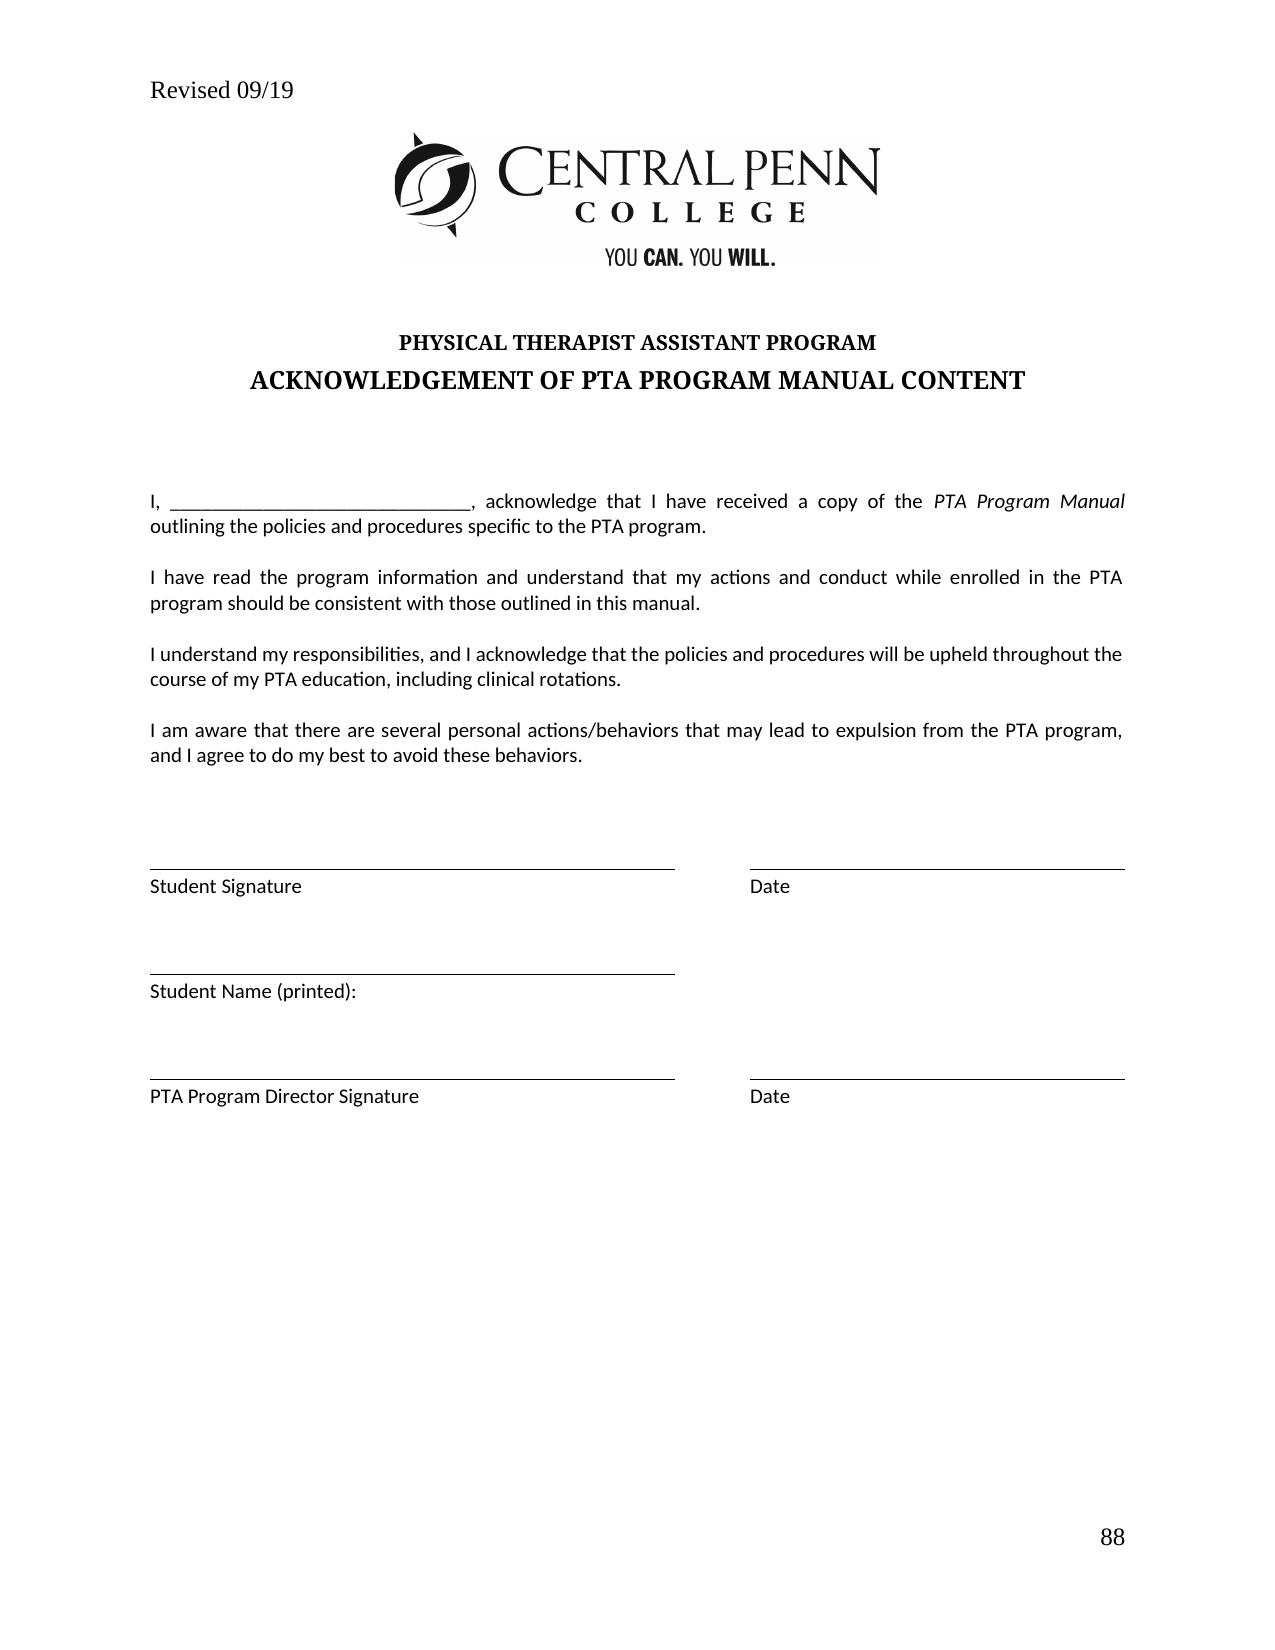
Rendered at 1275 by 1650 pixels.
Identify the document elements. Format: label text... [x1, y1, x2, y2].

text I have read the program information and understand that my actions and conduct while enrolled in the PTA program should be consistent with those outlined in this manual. [150, 564, 1125, 615]
text Student Name (printed): [150, 978, 1125, 1003]
subtitle PHYSICAL THERAPIST ASSISTANT PROGRAM [150, 328, 1125, 357]
text Student Signature Date [150, 873, 1125, 898]
text I, _____________________________, acknowledge that I have received a copy of the PTA Program Manual outlining the policies and procedures specific to the PTA program. [150, 488, 1125, 539]
picture [394, 132, 881, 266]
text I am aware that there are several personal actions/behaviors that may lead to expulsion from the PTA program, and I agree to do my best to avoid these behaviors. [150, 717, 1125, 768]
text ACKNOWLEDGEMENT OF PTA pROGRAM MANUAL CONTENT [150, 363, 1125, 397]
text PTA Program Director Signature Date [150, 1083, 1125, 1108]
text I understand my responsibilities, and I acknowledge that the policies and procedures will be upheld throughout the course of my PTA education, including clinical rotations. [150, 641, 1125, 692]
